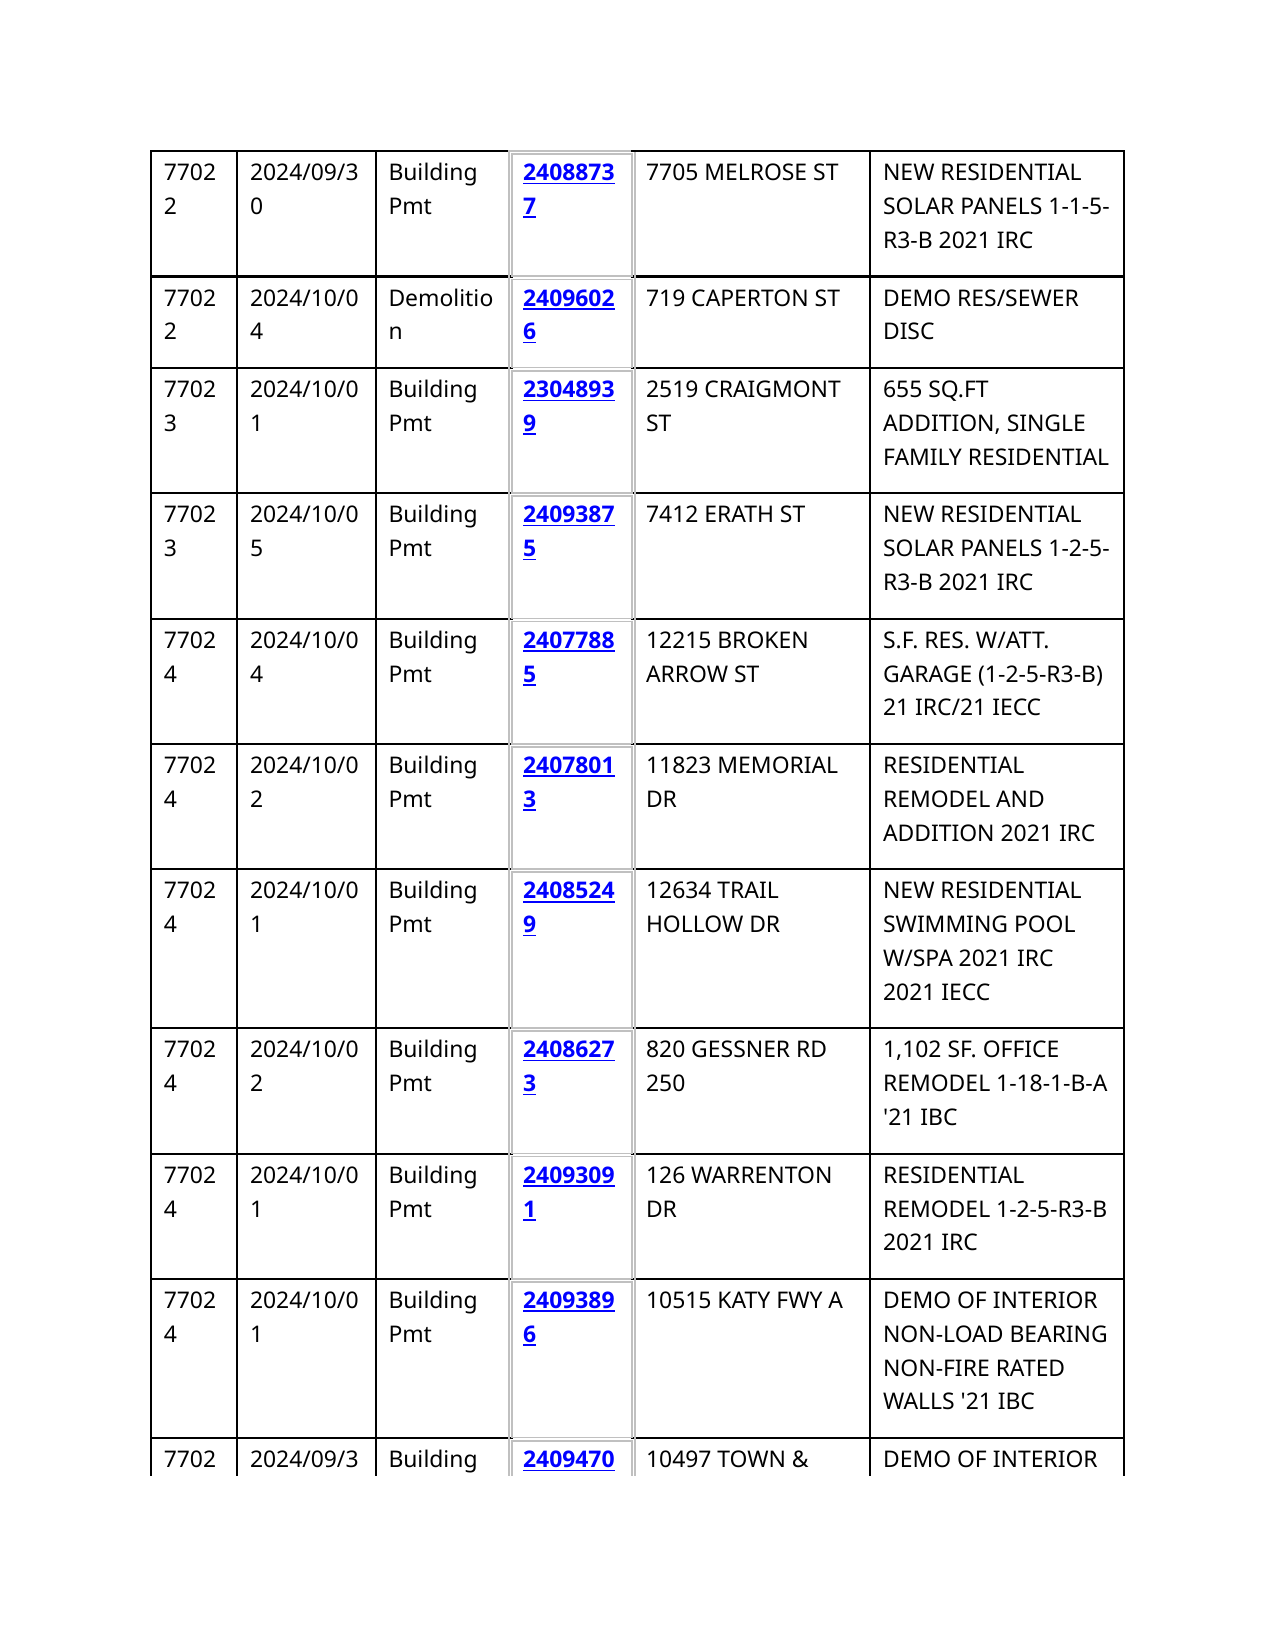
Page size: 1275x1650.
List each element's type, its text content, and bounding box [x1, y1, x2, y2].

table_cell 24093091 [513, 1157, 631, 1278]
table_cell 24088737 [513, 155, 631, 275]
table_cell Building Pmt [377, 494, 508, 617]
table_cell 24093875 [513, 497, 631, 617]
table_cell 77024 [152, 1155, 236, 1278]
table_cell 2024/09/30 [238, 152, 375, 275]
table_cell 2024/09/30 [238, 1439, 375, 1476]
table_cell 11823 MEMORIAL DR [636, 745, 869, 868]
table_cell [636, 1439, 869, 1476]
table_cell RESIDENTIAL REMODEL AND ADDITION 2021 IRC [871, 745, 1123, 868]
table_cell 2024/10/02 [238, 1029, 375, 1152]
table_cell 2024/10/01 [238, 1280, 375, 1437]
table_cell 2024/10/01 [238, 870, 375, 1027]
table_cell 77024 [152, 1439, 236, 1476]
table_cell 77024 [152, 870, 236, 1027]
table_cell Building Pmt [377, 152, 508, 275]
table_cell Building Pmt [377, 369, 508, 492]
table_cell 77024 [152, 745, 236, 868]
table_cell RESIDENTIAL REMODEL 1-2-5-R3-B 2021 IRC [871, 1155, 1123, 1278]
table_cell 2024/10/05 [238, 494, 375, 617]
table_cell 24093896 [513, 1283, 631, 1437]
table_cell 7412 ERATH ST [636, 494, 869, 617]
table_cell NEW RESIDENTIAL SOLAR PANELS 1-2-5-R3-B 2021 IRC [871, 494, 1123, 617]
table_cell 820 GESSNER RD 250 [636, 1029, 869, 1152]
table_cell Building Pmt [377, 620, 508, 743]
table_cell 1,102 SF. OFFICE REMODEL 1-18-1-B-A '21 IBC [871, 1029, 1123, 1152]
table_cell S.F. RES. W/ATT. GARAGE (1-2-5-R3-B) 21 IRC/21 IECC [871, 620, 1123, 743]
table_cell 24078013 [513, 748, 631, 868]
table_cell 24094705 [513, 1442, 631, 1476]
table_cell 77024 [152, 620, 236, 743]
table_cell Building Pmt [377, 870, 508, 1027]
table_cell Building Pmt [377, 1029, 508, 1152]
table_cell 24086273 [513, 1032, 631, 1152]
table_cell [871, 1439, 1123, 1476]
table_cell Building Pmt [377, 745, 508, 868]
table_cell 2024/10/02 [238, 745, 375, 868]
table_cell 77024 [152, 1280, 236, 1437]
table_cell Building Pmt [377, 1439, 508, 1476]
table_cell 77024 [152, 1029, 236, 1152]
table_cell 719 CAPERTON ST [636, 278, 869, 367]
table_cell 126 WARRENTON DR [636, 1155, 869, 1278]
table_cell 2024/10/01 [238, 369, 375, 492]
table_cell NEW RESIDENTIAL SOLAR PANELS 1-1-5-R3-B 2021 IRC [871, 152, 1123, 275]
table_cell 77023 [152, 369, 236, 492]
table_cell Demolition [377, 278, 508, 367]
table_cell 2024/10/04 [238, 620, 375, 743]
table_cell DEMO RES/SEWER DISC [871, 278, 1123, 367]
table_cell 2024/10/04 [238, 278, 375, 367]
table_cell 655 SQ.FT ADDITION, SINGLE FAMILY RESIDENTIAL [871, 369, 1123, 492]
table_cell 24077885 [513, 622, 631, 743]
table_cell 2519 CRAIGMONT ST [636, 369, 869, 492]
table_cell 7705 MELROSE ST [636, 152, 869, 275]
table_cell 12634 TRAIL HOLLOW DR [636, 870, 869, 1027]
table_cell 10515 KATY FWY A [636, 1280, 869, 1437]
table_cell Building Pmt [377, 1155, 508, 1278]
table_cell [871, 1280, 1123, 1437]
table_cell 12215 BROKEN ARROW ST [636, 620, 869, 743]
table_cell 24096026 [513, 280, 631, 367]
table_cell 24085249 [513, 873, 631, 1027]
table_cell 2024/10/01 [238, 1155, 375, 1278]
table_cell 77022 [152, 278, 236, 367]
table_cell 23048939 [513, 372, 631, 492]
table_cell NEW RESIDENTIAL SWIMMING POOL W/SPA 2021 IRC 2021 IECC [871, 870, 1123, 1027]
table_cell 77022 [152, 152, 236, 275]
table_cell 77023 [152, 494, 236, 617]
table_cell Building Pmt [377, 1280, 508, 1437]
